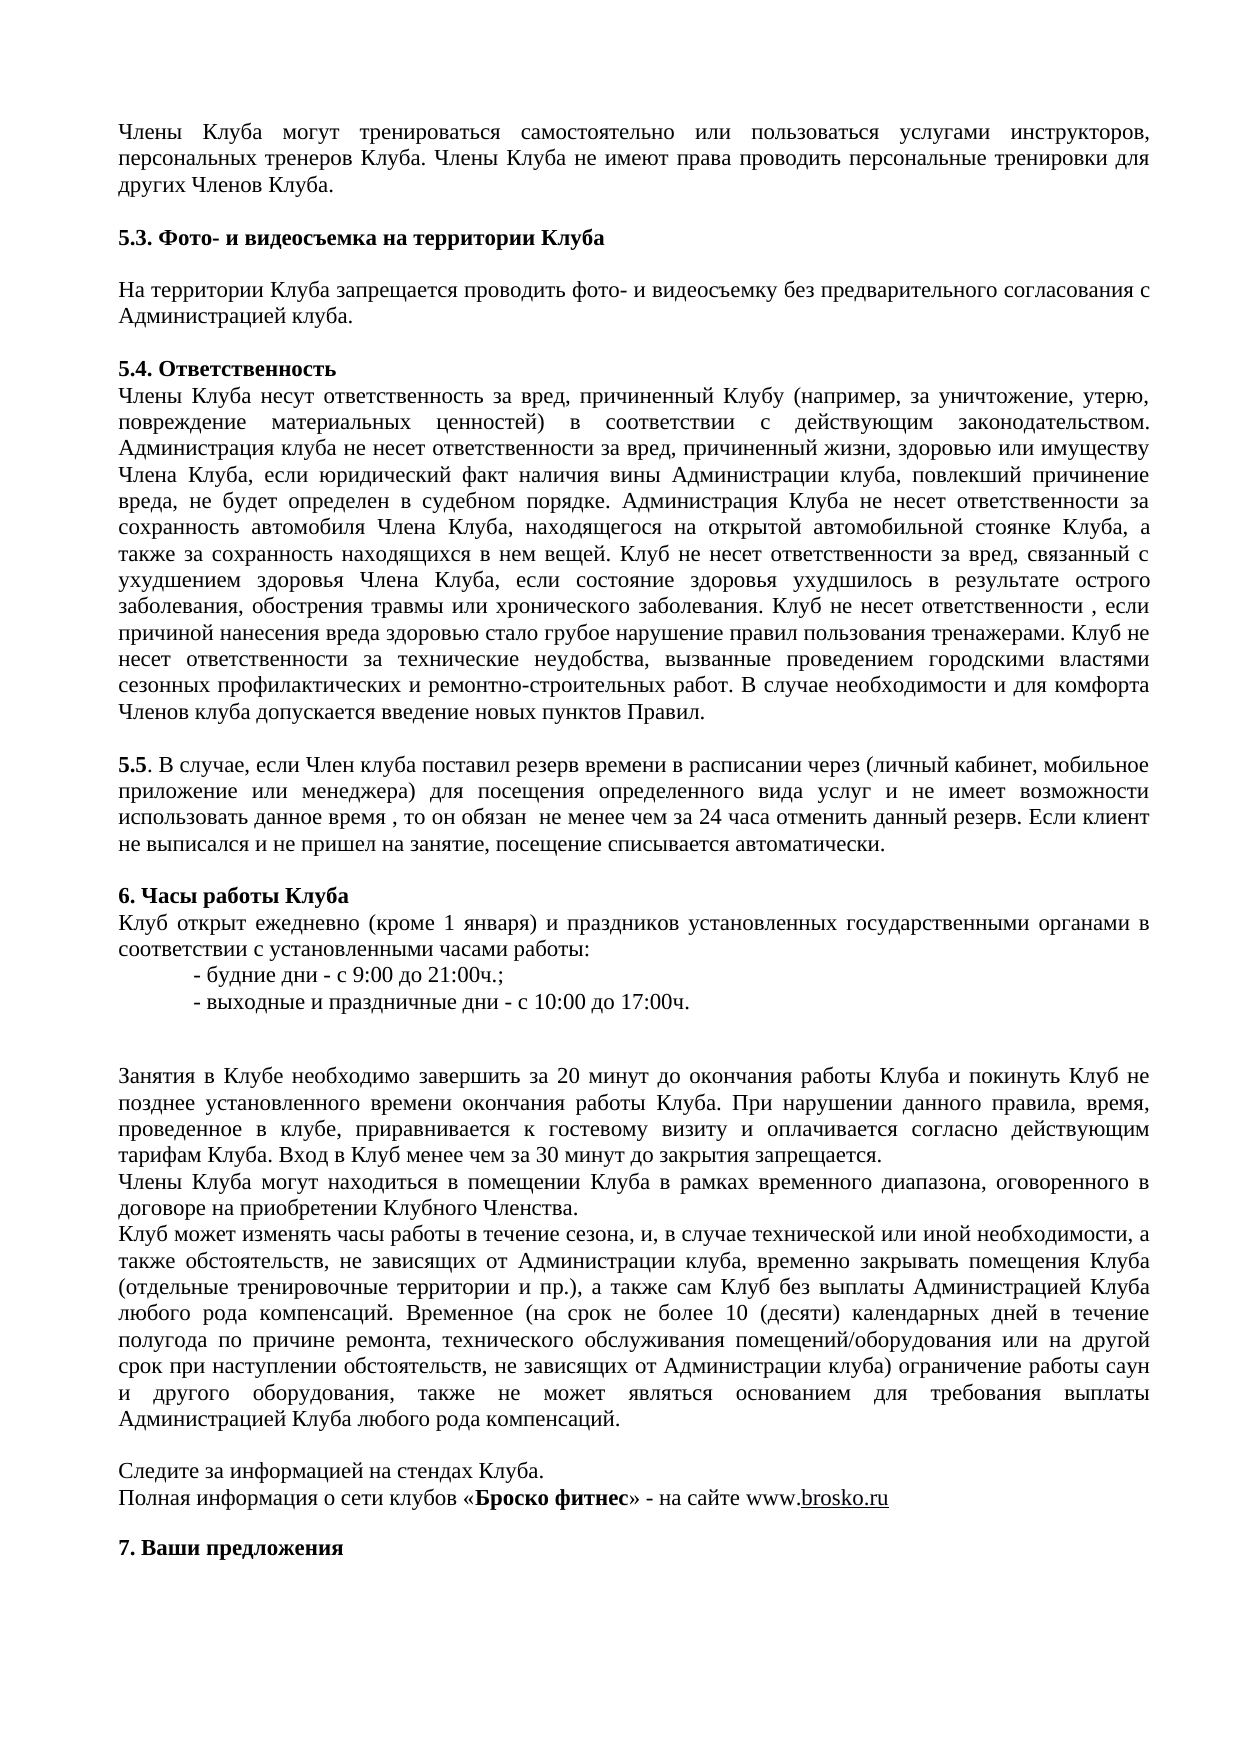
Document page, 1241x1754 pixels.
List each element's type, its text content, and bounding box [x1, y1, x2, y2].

text 7. Ваши предложения [118, 1534, 1152, 1561]
text 5.4. Ответственность [118, 355, 1152, 382]
text 5.5. В случае, если Член клуба поставил резерв времени в расписании через (личный кабинет, мобильное приложение или менеджера) для посещения определенного вида услуг и не имеет возможности использовать данное время , то он обязан не менее чем за 24 часа отменить данный резерв. Если клиент не выписался и не пришел на занятие, посещение списывается автоматически. [118, 751, 1152, 856]
text Занятия в Клубе необходимо завершить за 20 минут до окончания работы Клуба и покинуть Клуб не позднее установленного времени окончания работы Клуба. При нарушении данного правила, время, проведенное в клубе, приравнивается к гостевому визиту и оплачивается согласно действующим тарифам Клуба. Вход в Клуб менее чем за 30 минут до закрытия запрещается. [118, 1062, 1152, 1168]
text Члены Клуба могут находиться в помещении Клуба в рамках временного диапазона, оговоренного в договоре на приобретении Клубного Членства. [118, 1168, 1152, 1220]
text Клуб открыт ежедневно (кроме 1 января) и праздников установленных государственными органами в соответствии с установленными часами работы: [118, 909, 1152, 961]
text - будние дни - с 9:00 до 21:00ч.; [193, 961, 1152, 988]
text - выходные и праздничные дни - с 10:00 до 17:00ч. [193, 988, 1152, 1014]
text 6. Часы работы Клуба [118, 882, 1152, 909]
text Полная информация о сети клубов «Броско фитнес» - на сайте www.brosko.ru [118, 1484, 1152, 1510]
text Члены Клуба несут ответственность за вред, причиненный Клубу (например, за уничтожение, утерю, повреждение материальных ценностей) в соответствии с действующим законодательством. Администрация клуба не несет ответственности за вред, причиненный жизни, здоровью или имуществу Члена Клуба, если юридический факт наличия вины Администрации клуба, повлекший причинение вреда, не будет определен в судебном порядке. Администрация Клуба не несет ответственности за сохранность автомобиля Члена Клуба, находящегося на открытой автомобильной стоянке Клуба, а также за сохранность находящихся в нем вещей. Клуб не несет ответственности за вред, связанный с ухудшением здоровья Члена Клуба, если состояние здоровья ухудшилось в результате острого заболевания, обострения травмы или хронического заболевания. Клуб не несет ответственности , если причиной нанесения вреда здоровью стало грубое нарушение правил пользования тренажерами. Клуб не несет ответственности за технические неудобства, вызванные проведением городскими властями сезонных профилактических и ремонтно-строительных работ. В случае необходимости и для комфорта Членов клуба допускается введение новых пунктов Правил. [118, 382, 1152, 724]
text Следите за информацией на стендах Клуба. [118, 1458, 1152, 1484]
text 5.3. Фото- и видеосъемка на территории Клуба [118, 223, 1152, 250]
text Члены Клуба могут тренироваться самостоятельно или пользоваться услугами инструкторов, персональных тренеров Клуба. Члены Клуба не имеют права проводить персональные тренировки для других Членов Клуба. [118, 118, 1152, 197]
text Клуб может изменять часы работы в течение сезона, и, в случае технической или иной необходимости, а также обстоятельств, не зависящих от Администрации клуба, временно закрывать помещения Клуба (отдельные тренировочные территории и пр.), а также сам Клуб без выплаты Администрацией Клуба любого рода компенсаций. Временное (на срок не более 10 (десяти) календарных дней в течение полугода по причине ремонта, технического обслуживания помещений/оборудования или на другой срок при наступлении обстоятельств, не зависящих от Администрации клуба) ограничение работы саун и другого оборудования, также не может являться основанием для требования выплаты Администрацией Клуба любого рода компенсаций. [118, 1220, 1152, 1431]
text На территории Клуба запрещается проводить фото- и видеосъемку без предварительного согласования с Администрацией клуба. [118, 276, 1152, 329]
